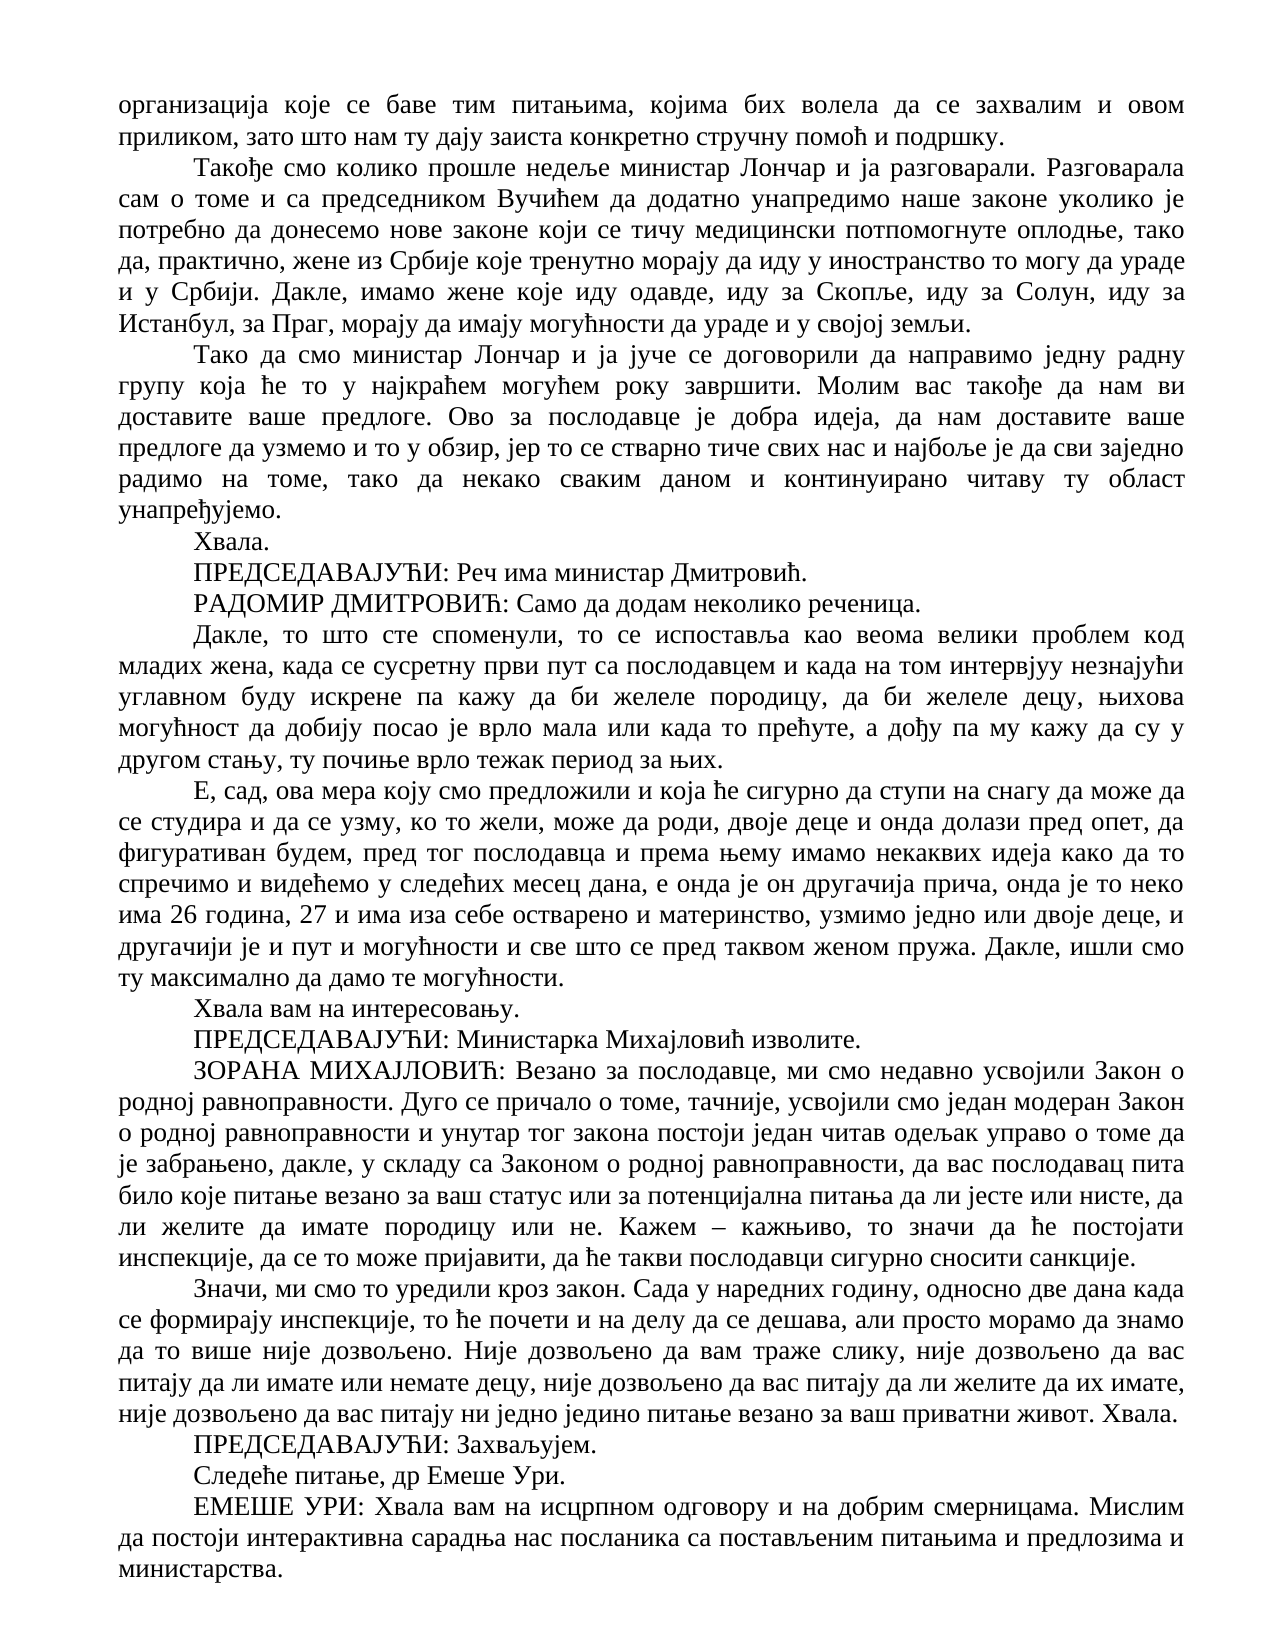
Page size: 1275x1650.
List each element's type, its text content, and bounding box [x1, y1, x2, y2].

text ЕМЕШЕ УРИ: Хвала вам на исцрпном одговору и на добрим смерницама. Мислим да постоји интерактивна сарадња нас посланика са постављеним питањима и предлозима и министарства. [118, 1490, 1186, 1584]
text ПРЕДСЕДАВАЈУЋИ: Министарка Михајловић изволите. [118, 1023, 1186, 1054]
text Дакле, то што сте споменули, то се испоставља као веома велики проблем код младих жена, када се сусретну први пут са послодавцем и када на том интервјуу незнајући углавном буду искрене па кажу да би желеле породицу, да би желеле децу, њихова могућност да добију посао је врло мала или када то прећуте, а дођу па му кажу да су у другом стању, ту почиње врло тежак период за њих. [118, 618, 1186, 774]
text Е, сад, ова мера коју смо предложили и која ће сигурно да ступи на снагу да може да се студира и да се узму, ко то жели, може да роди, двоје деце и онда долази пред опет, да фигуративан будем, пред тог послодавца и према њему имамо некаквих идеја како да то спречимо и видећемо у следећих месец дана, е онда је он другачија прича, онда је то неко има 26 година, 27 и има иза себе остварено и материнство, узмимо једно или двоје деце, и другачији је и пут и могућности и све што се пред таквом женом пружа. Дакле, ишли смо ту максимално да дамо те могућности. [118, 774, 1186, 992]
text РАДОМИР ДМИТРОВИЋ: Само да додам неколико реченица. [118, 587, 1186, 618]
text Такође смо колико прошле недеље министар Лончар и ја разговарали. Разговарала сам о томе и са председником Вучићем да додатно унапредимо наше законе уколико је потребно да донесемо нове законе који се тичу медицински потпомогнуте оплодње, тако да, практично, жене из Србије које тренутно морају да иду у иностранство то могу да ураде и у Србији. Дакле, имамо жене које иду одавде, иду за Скопље, иду за Солун, иду за Истанбул, за Праг, морају да имају могућности да ураде и у својој земљи. [118, 151, 1186, 338]
text Следеће питање, др Емеше Ури. [118, 1459, 1186, 1490]
text Хвала вам на интересовању. [118, 992, 1186, 1023]
text ЗОРАНА МИХАЈЛОВИЋ: Везано за послодавце, ми смо недавно усвојили Закон о родној равноправности. Дуго се причало о томе, тачније, усвојили смо један модеран Закон о родној равноправности и унутар тог закона постоји један читав одељак управо о томе да је забрањено, дакле, у складу са Законом о родној равноправности, да вас послодавац пита било које питање везано за ваш статус или за потенцијална питања да ли јесте или нисте, да ли желите да имате породицу или не. Кажем – кажњиво, то значи да ће постојати инспекције, да се то може пријавити, да ће такви послодавци сигурно сносити санкције. [118, 1054, 1186, 1272]
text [118, 89, 1186, 151]
text Значи, ми смо то уредили кроз закон. Сада у наредних годину, односно две дана када се формирају инспекције, то ће почети и на делу да се дешава, али просто морамо да знамо да то више није дозвољено. Није дозвољено да вам траже слику, није дозвољено да вас питају да ли имате или немате децу, није дозвољено да вас питају да ли желите да их имате, није дозвољено да вас питају ни једно једино питање везано за ваш приватни живот. Хвала. [118, 1272, 1186, 1428]
text ПРЕДСЕДАВАЈУЋИ: Захваљујем. [118, 1428, 1186, 1459]
text Тако да смо министар Лончар и ја јуче се договорили да направимо једну радну групу која ће то у најкраћем могућем року завршити. Молим вас такође да нам ви доставите ваше предлоге. Ово за послодавце је добра идеја, да нам доставите ваше предлоге да узмемо и то у обзир, јер то се стварно тиче свих нас и најбоље је да сви заједно радимо на томе, тако да некако сваким даном и континуирано читаву ту област унапређујемо. [118, 338, 1186, 525]
text ПРЕДСЕДАВАЈУЋИ: Реч има министар Дмитровић. [118, 556, 1186, 587]
text Хвала. [118, 525, 1186, 556]
